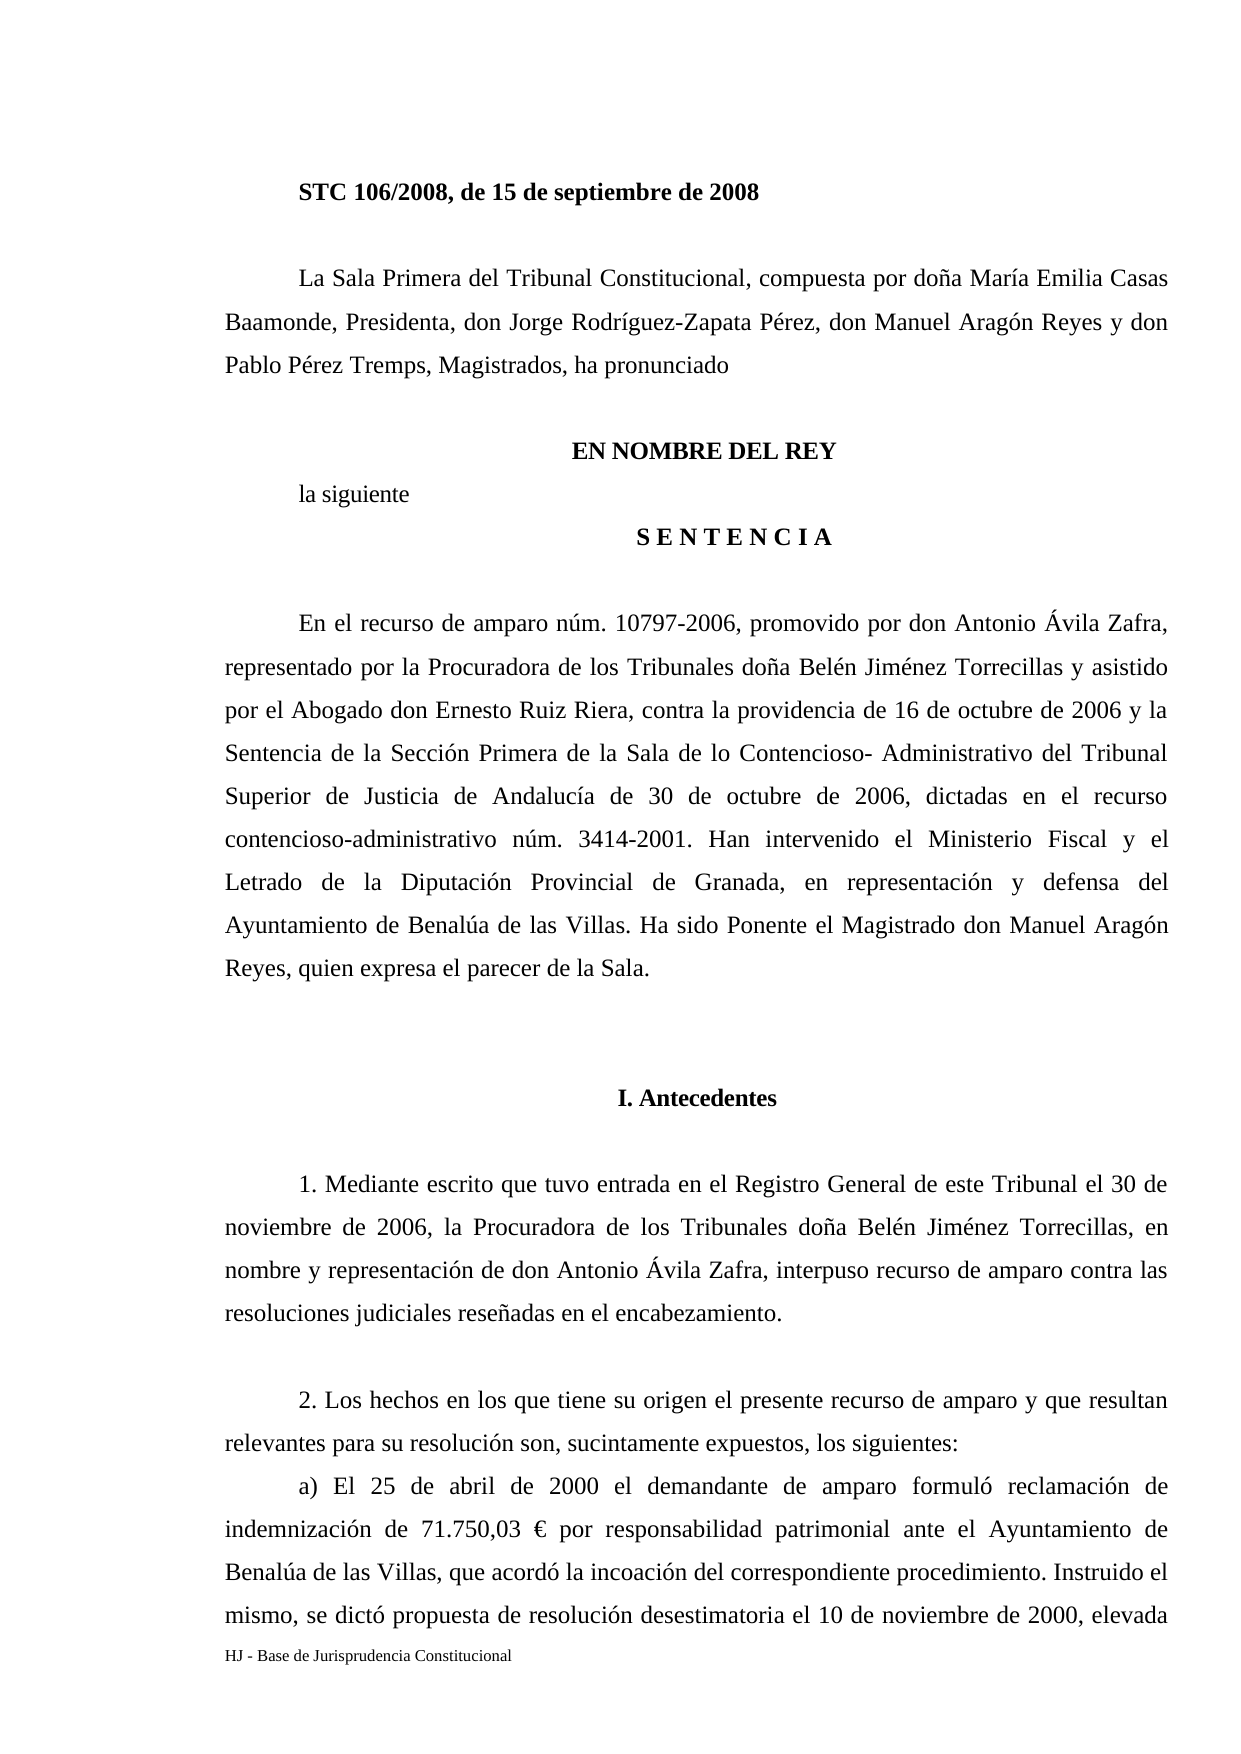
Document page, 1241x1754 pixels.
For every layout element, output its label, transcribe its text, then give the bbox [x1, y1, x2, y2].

text En el recurso de amparo núm. 10797-2006, promovido por don Antonio Ávila Zafra, representado por la Procuradora de los Tribunales doña Belén Jiménez Torrecillas y asistido por el Abogado don Ernesto Ruiz Riera, contra la providencia de 16 de octubre de 2006 y la Sentencia de la Sección Primera de la Sala de lo Contencioso- Administrativo del Tribunal Superior de Justicia de Andalucía de 30 de octubre de 2006, dictadas en el recurso contencioso-administrativo núm. 3414-2001. Han intervenido el Ministerio Fiscal y el Letrado de la Diputación Provincial de Granada, en representación y defensa del Ayuntamiento de Benalúa de las Villas. Ha sido Ponente el Magistrado don Manuel Aragón Reyes, quien expresa el parecer de la Sala. [224, 608, 1169, 982]
text S E N T E N C I A [224, 522, 1169, 551]
text STC 106/2008, de 15 de septiembre de 2008 [224, 177, 1169, 206]
text La Sala Primera del Tribunal Constitucional, compuesta por doña María Emilia Casas Baamonde, Presidenta, don Jorge Rodríguez-Zapata Pérez, don Manuel Aragón Reyes y don Pablo Pérez Tremps, Magistrados, ha pronunciado [224, 263, 1169, 378]
text 1. Mediante escrito que tuvo entrada en el Registro General de este Tribunal el 30 de noviembre de 2006, la Procuradora de los Tribunales doña Belén Jiménez Torrecillas, en nombre y representación de don Antonio Ávila Zafra, interpuso recurso de amparo contra las resoluciones judiciales reseñadas en el encabezamiento. [224, 1169, 1169, 1327]
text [224, 1471, 1169, 1629]
text I. Antecedentes [224, 1083, 1169, 1112]
text 2. Los hechos en los que tiene su origen el presente recurso de amparo y que resultan relevantes para su resolución son, sucintamente expuestos, los siguientes: [224, 1385, 1169, 1457]
text la siguiente [224, 479, 1110, 508]
text EN NOMBRE DEL REY [224, 436, 1110, 465]
